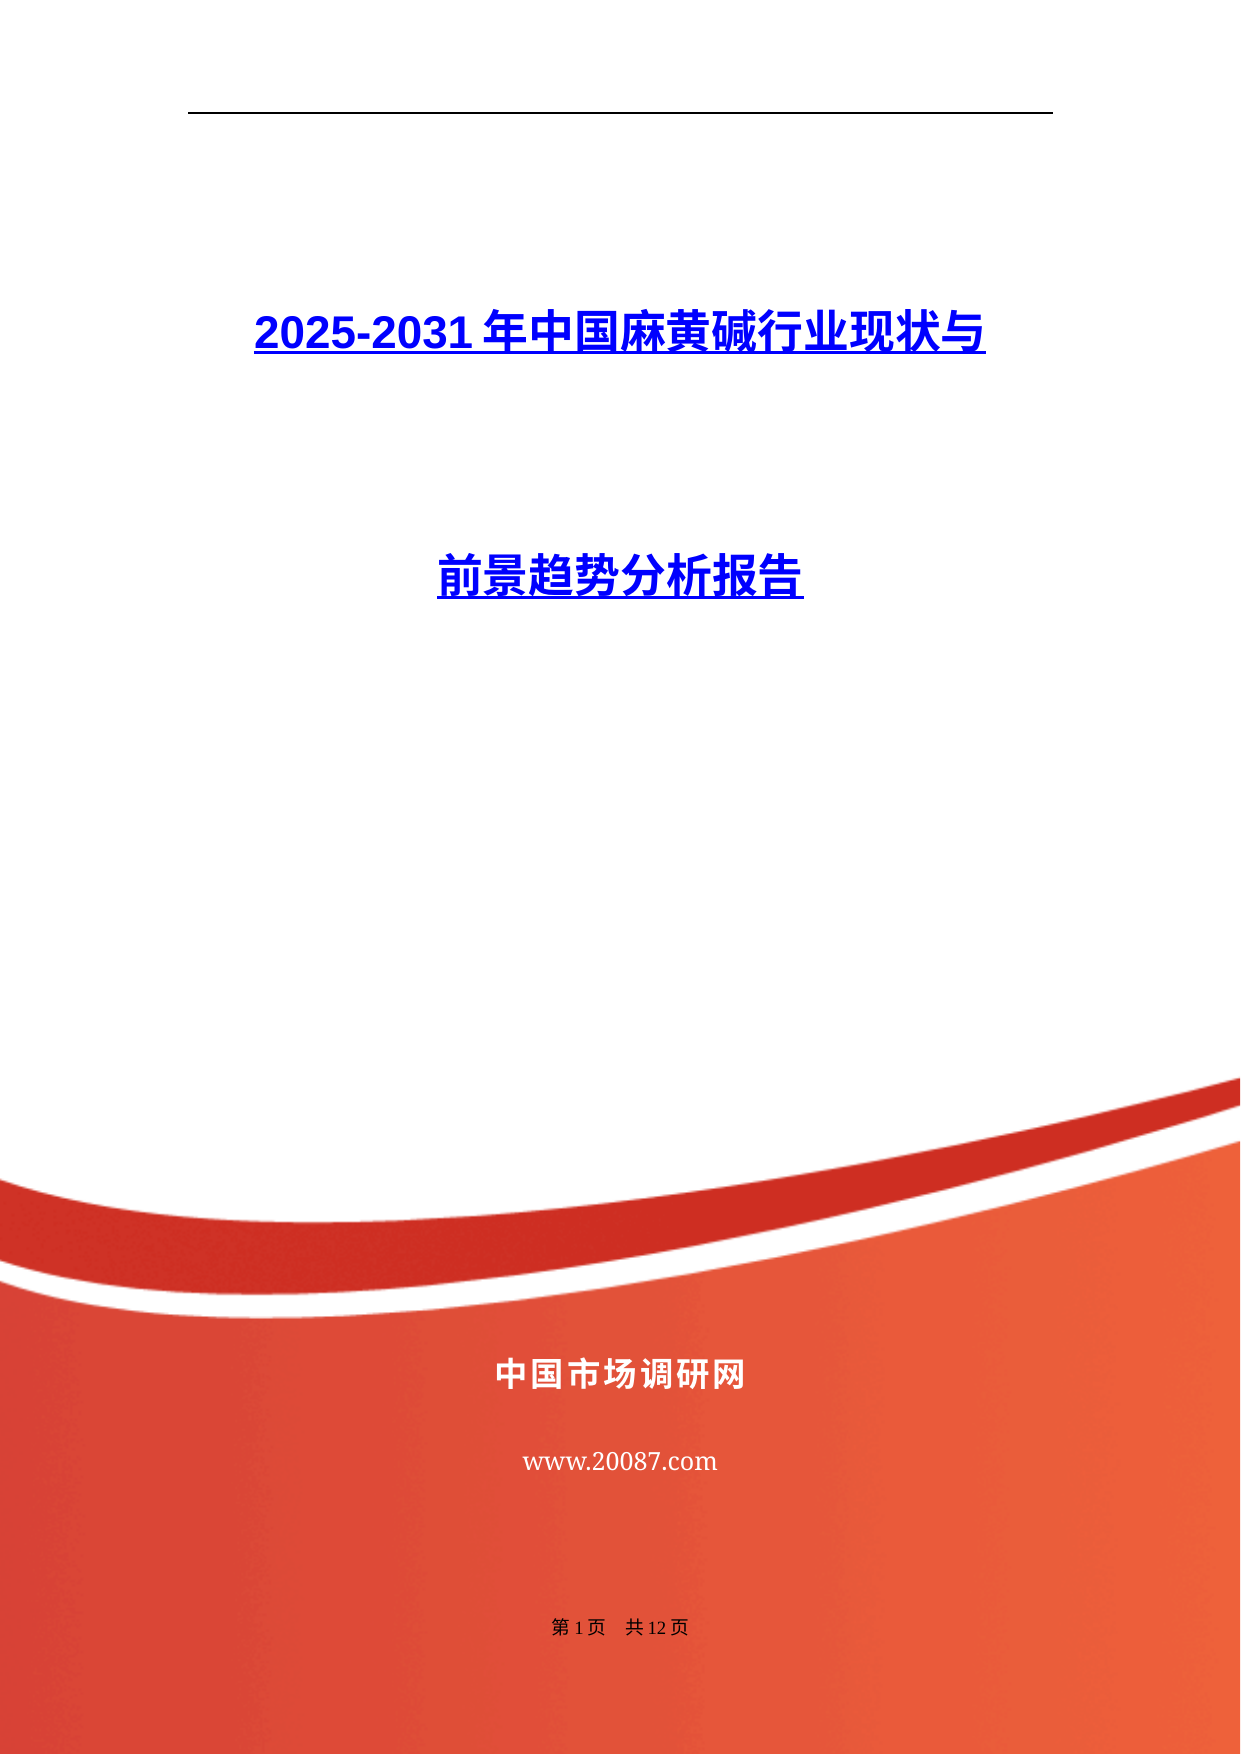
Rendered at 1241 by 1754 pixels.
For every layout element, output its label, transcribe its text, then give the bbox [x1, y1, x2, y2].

table_header 2025-2031年中国麻黄碱行业现状与前景趋势分析报告 [188, 207, 1053, 773]
text www.20087.com [187, 1428, 1053, 1493]
picture [0, 1006, 1241, 1754]
subtitle 中国市场调研网 [187, 1339, 1053, 1404]
